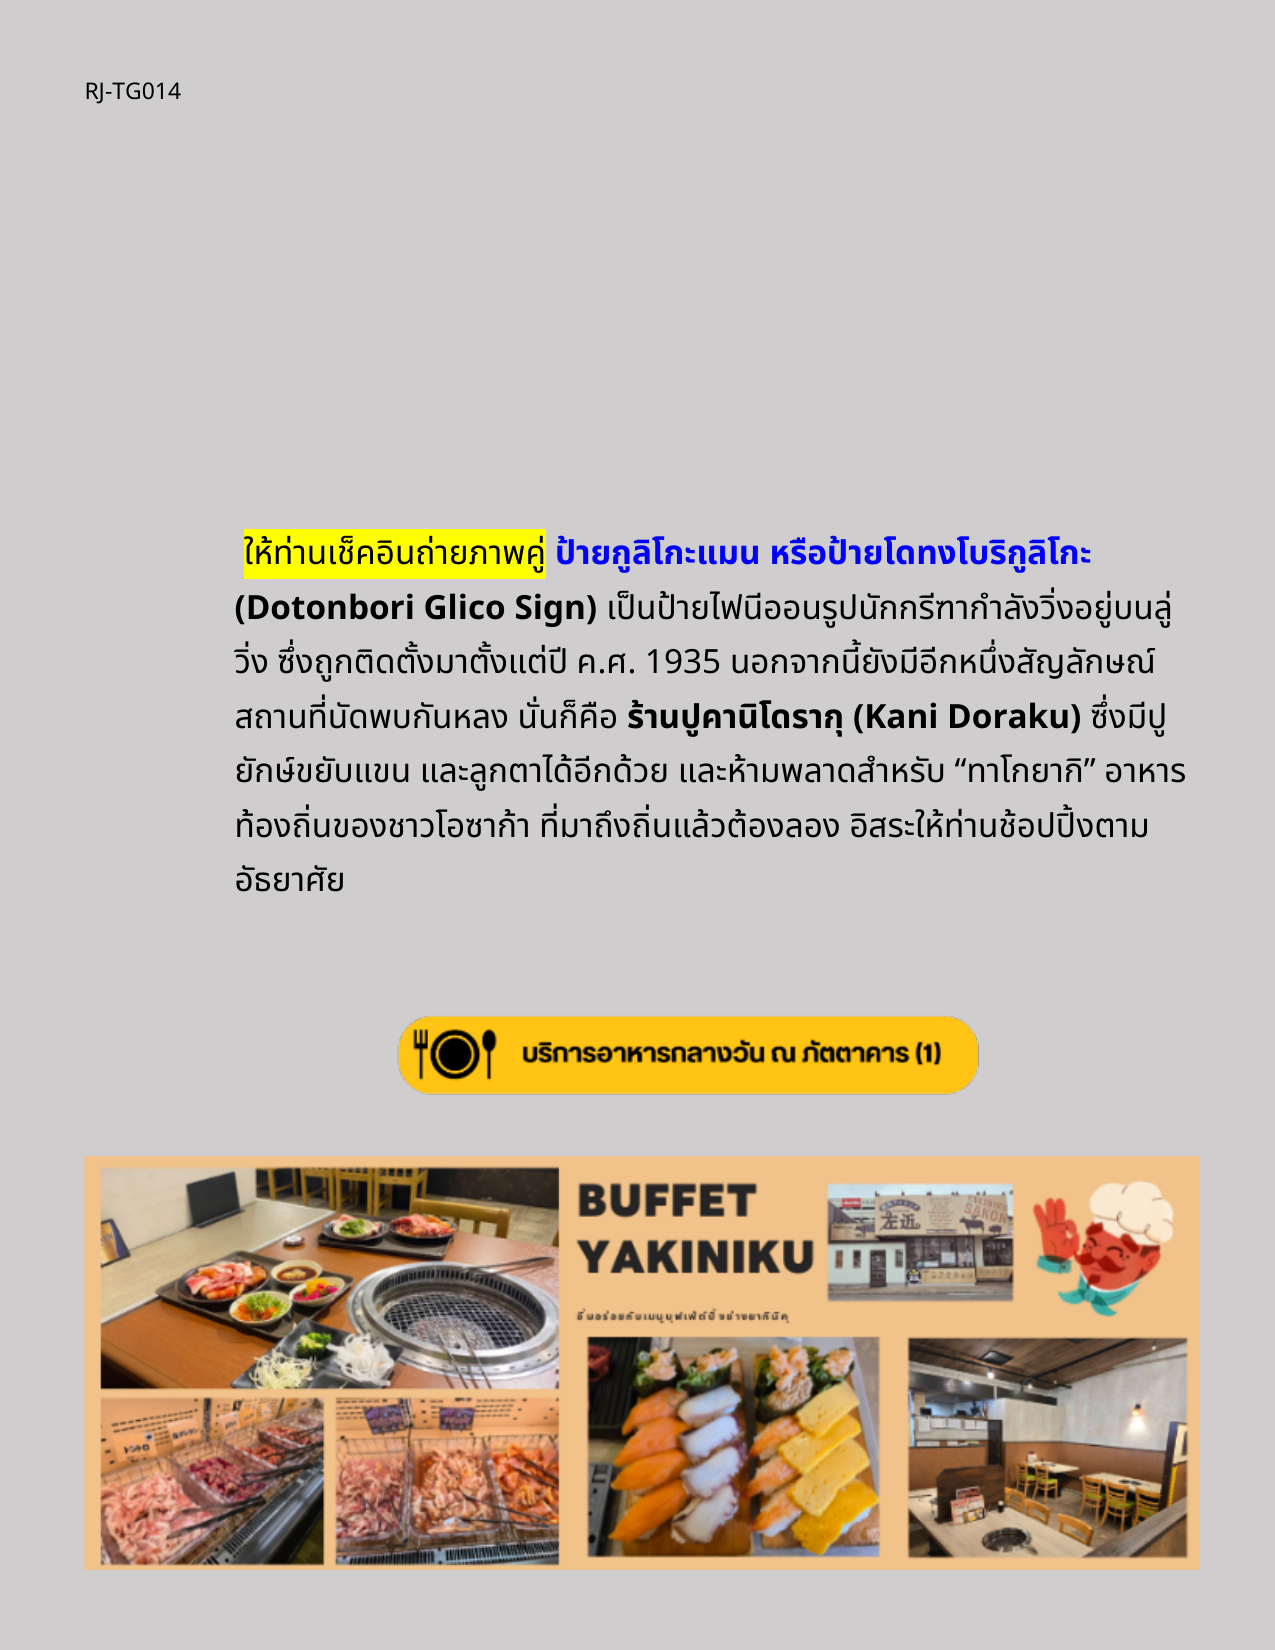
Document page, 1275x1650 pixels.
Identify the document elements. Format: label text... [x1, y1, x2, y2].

picture [84, 1156, 1200, 1570]
picture [392, 1009, 988, 1098]
text ให้ท่านเช็คอินถ่ายภาพคู่ ป้ายกูลิโกะแมน หรือป้ายโดทงโบริกูลิโกะ (Dotonbori Glico Sign) เป็นป้ายไฟนีออนรูปนักกรีฑากำลังวิ่งอยู่บนลู่วิ่ง ซึ่งถูกติดตั้งมาตั้งแต่ปี ค.ศ. 1935 นอกจากนี้ยังมีอีกหนึ่งสัญลักษณ์สถานที่นัดพบกันหลง นั่นก็คือ ร้านปูคานิโดรากุ (Kani Doraku) ซึ่งมีปูยักษ์ขยับแขน และลูกตาได้อีกด้วย และห้ามพลาดสำหรับ “ทาโกยากิ” อาหารท้องถิ่นของชาวโอซาก้า ที่มาถึงถิ่นแล้วต้องลอง อิสระให้ท่านช้อปปิ้งตามอัธยาศัย [234, 529, 1200, 906]
